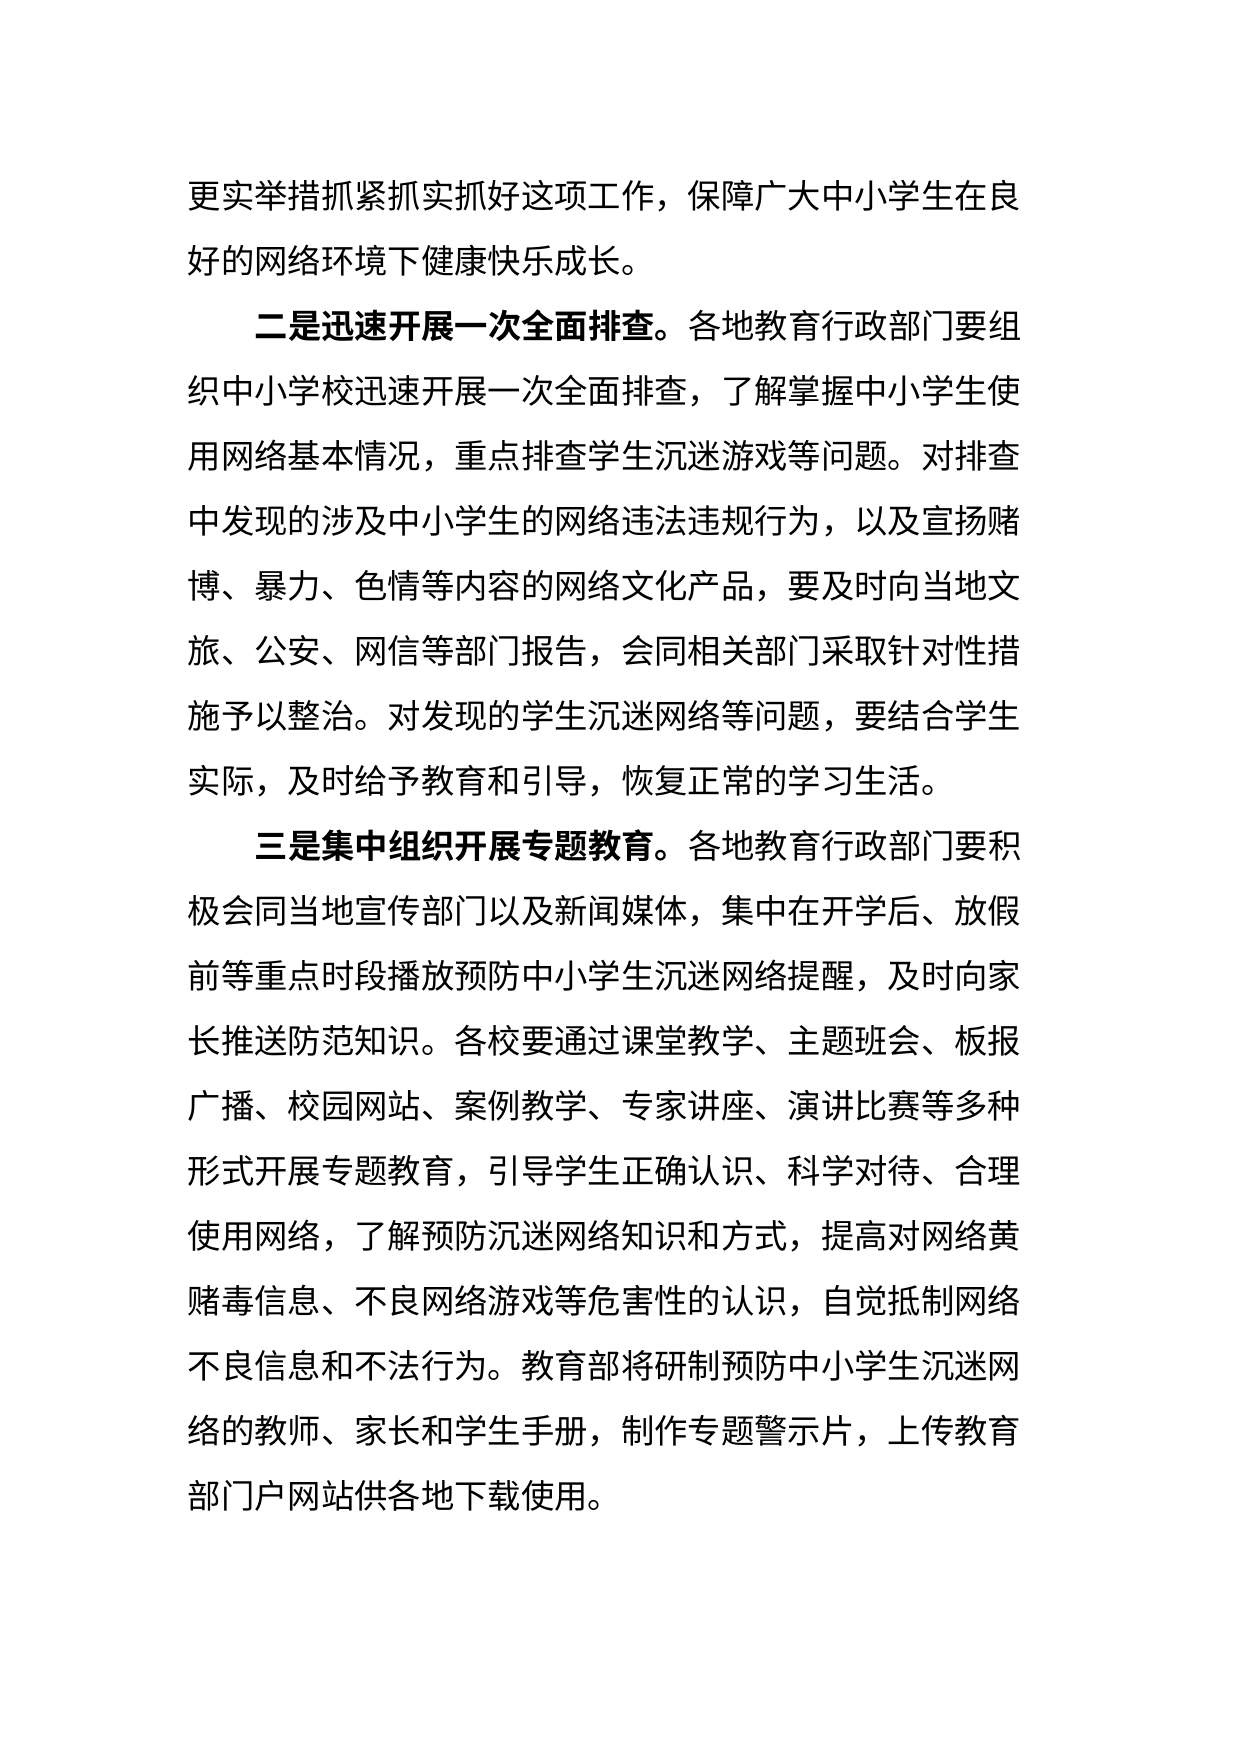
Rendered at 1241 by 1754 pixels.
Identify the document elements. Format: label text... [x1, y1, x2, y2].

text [187, 162, 1053, 292]
text 三是集中组织开展专题教育。各地教育行政部门要积极会同当地宣传部门以及新闻媒体，集中在开学后、放假前等重点时段播放预防中小学生沉迷网络提醒，及时向家长推送防范知识。各校要通过课堂教学、主题班会、板报广播、校园网站、案例教学、专家讲座、演讲比赛等多种形式开展专题教育，引导学生正确认识、科学对待、合理使用网络，了解预防沉迷网络知识和方式，提高对网络黄赌毒信息、不良网络游戏等危害性的认识，自觉抵制网络不良信息和不法行为。教育部将研制预防中小学生沉迷网络的教师、家长和学生手册，制作专题警示片，上传教育部门户网站供各地下载使用。 [187, 812, 1053, 1527]
text 二是迅速开展一次全面排查。各地教育行政部门要组织中小学校迅速开展一次全面排查，了解掌握中小学生使用网络基本情况，重点排查学生沉迷游戏等问题。对排查中发现的涉及中小学生的网络违法违规行为，以及宣扬赌博、暴力、色情等内容的网络文化产品，要及时向当地文旅、公安、网信等部门报告，会同相关部门采取针对性措施予以整治。对发现的学生沉迷网络等问题，要结合学生实际，及时给予教育和引导，恢复正常的学习生活。 [187, 292, 1053, 812]
